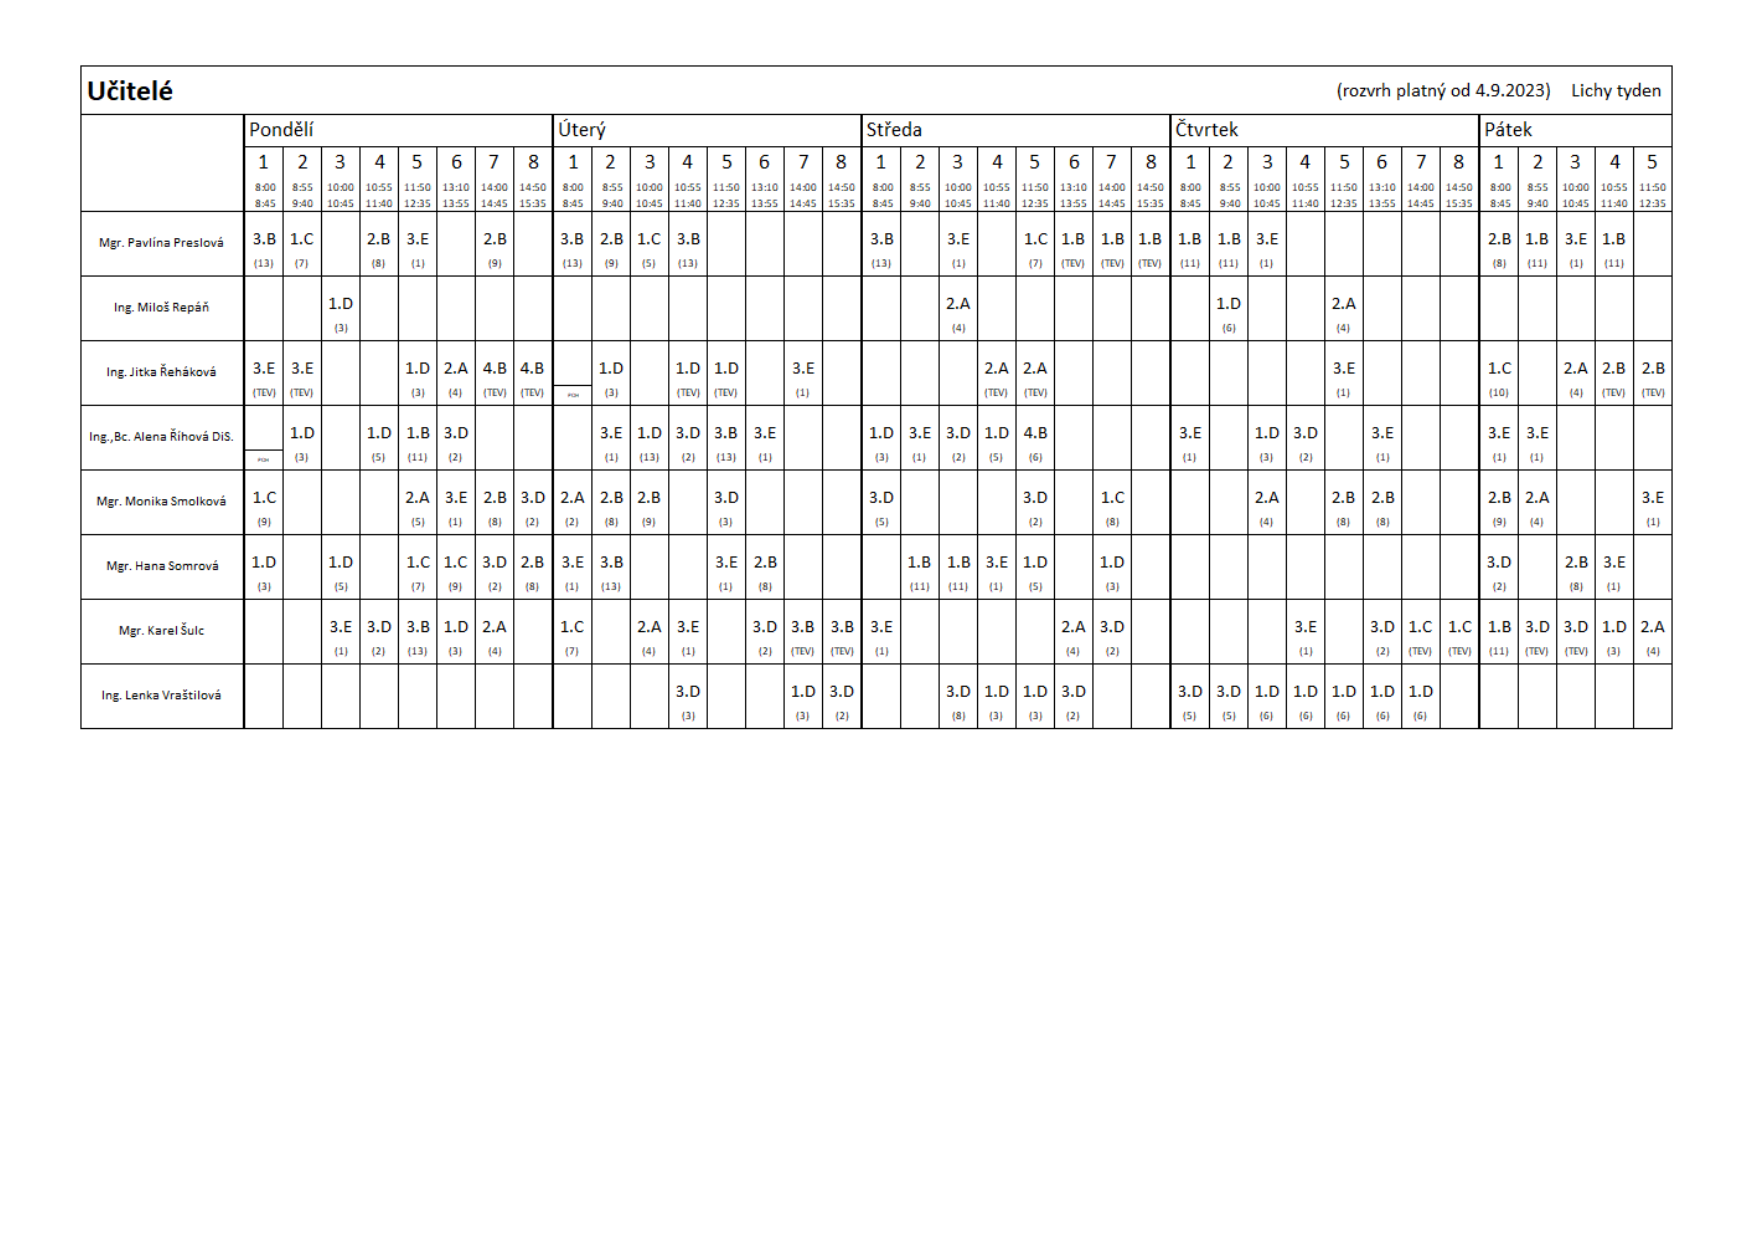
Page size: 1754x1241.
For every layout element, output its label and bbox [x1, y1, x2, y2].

picture [73, 59, 1679, 738]
